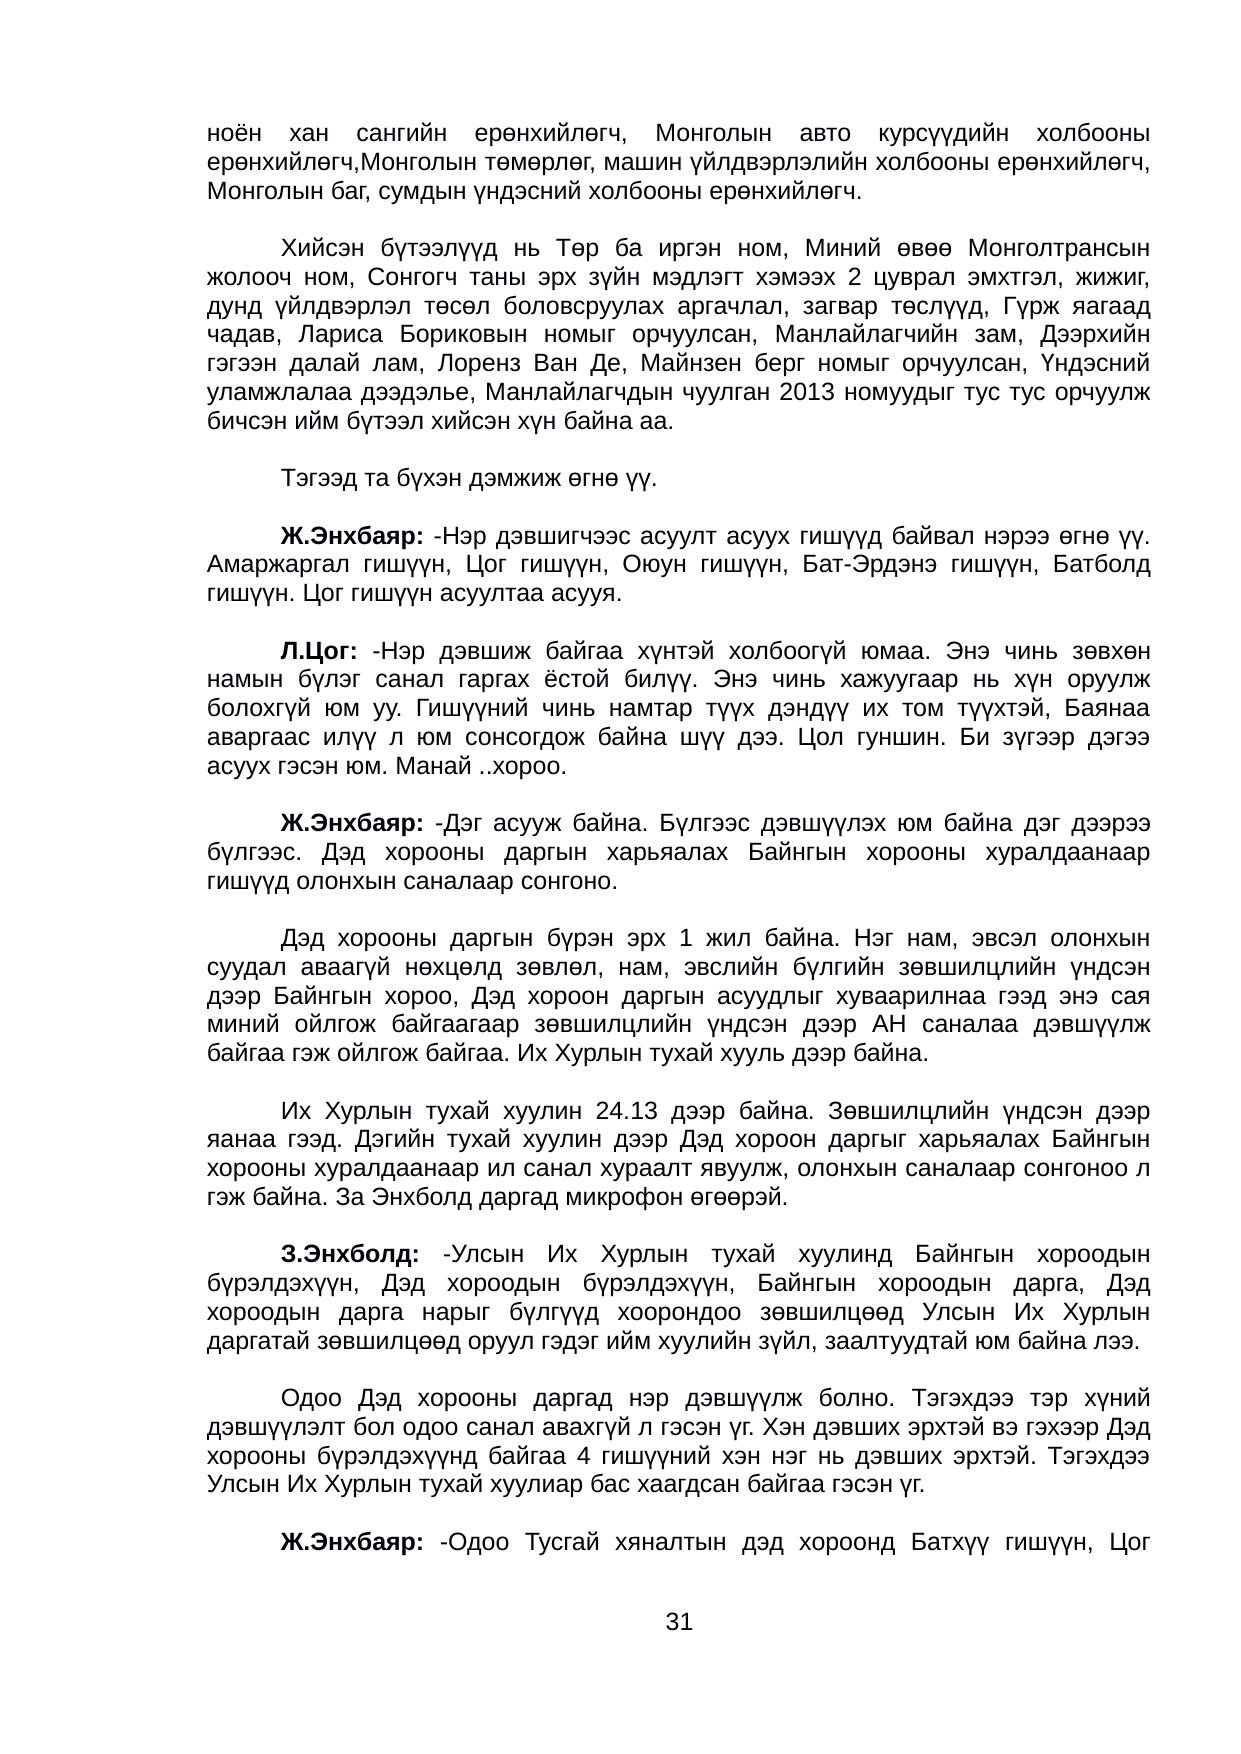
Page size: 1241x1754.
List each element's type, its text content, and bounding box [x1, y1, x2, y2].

text Хийсэн бүтээлүүд нь Төр ба иргэн ном, Миний өвөө Монголтрансын жолооч ном, Сонгогч таны эрх зүйн мэдлэгт хэмээх 2 цуврал эмхтгэл, жижиг, дунд үйлдвэрлэл төсөл боловсруулах аргачлал, загвар төслүүд, Гүрж яагаад чадав, Лариса Бориковын номыг орчуулсан, Манлайлагчийн зам, Дээрхийн гэгээн далай лам, Лоренз Ван Де, Майнзен берг номыг орчуулсан, Үндэсний уламжлалаа дээдэлье, Манлайлагчдын чуулган 2013 номуудыг тус тус орчуулж бичсэн ийм бүтээл хийсэн хүн байна аа. [207, 233, 1152, 434]
text Одоо Дэд хорооны даргад нэр дэвшүүлж болно. Тэгэхдээ тэр хүний дэвшүүлэлт бол одоо санал авахгүй л гэсэн үг. Хэн дэвших эрхтэй вэ гэхээр Дэд хорооны бүрэлдэхүүнд байгаа 4 гишүүний хэн нэг нь дэвших эрхтэй. Тэгэхдээ Улсын Их Хурлын тухай хуулиар бас хаагдсан байгаа гэсэн үг. [207, 1383, 1152, 1498]
text Дэд хорооны даргын бүрэн эрх 1 жил байна. Нэг нам, эвсэл олонхын суудал аваагүй нөхцөлд зөвлөл, нам, эвслийн бүлгийн зөвшилцлийн үндсэн дээр Байнгын хороо, Дэд хороон даргын асуудлыг хуваарилнаа гээд энэ сая миний ойлгож байгаагаар зөвшилцлийн үндсэн дээр АН саналаа дэвшүүлж байгаа гэж ойлгож байгаа. Их Хурлын тухай хууль дээр байна. [207, 923, 1152, 1067]
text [207, 118, 1152, 204]
text Их Хурлын тухай хуулин 24.13 дээр байна. Зөвшилцлийн үндсэн дээр яанаа гээд. Дэгийн тухай хуулин дээр Дэд хороон даргыг харьяалах Байнгын хорооны хуралдаанаар ил санал хураалт явуулж, олонхын саналаар сонгоноо л гэж байна. За Энхболд даргад микрофон өгөөрэй. [207, 1096, 1152, 1211]
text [207, 1527, 1152, 1556]
text Тэгээд та бүхэн дэмжиж өгнө үү. [207, 463, 1152, 492]
text З.Энхболд: -Улсын Их Хурлын тухай хуулинд Байнгын хороодын бүрэлдэхүүн, Дэд хороодын бүрэлдэхүүн, Байнгын хороодын дарга, Дэд хороодын дарга нарыг бүлгүүд хоорондоо зөвшилцөөд Улсын Их Хурлын даргатай зөвшилцөөд оруул гэдэг ийм хуулийн зүйл, заалтуудтай юм байна лээ. [207, 1239, 1152, 1354]
text Ж.Энхбаяр: -Нэр дэвшигчээс асуулт асуух гишүүд байвал нэрээ өгнө үү. Амаржаргал гишүүн, Цог гишүүн, Оюун гишүүн, Бат-Эрдэнэ гишүүн, Батболд гишүүн. Цог гишүүн асуултаа асууя. [207, 521, 1152, 607]
text Л.Цог: -Нэр дэвшиж байгаа хүнтэй холбоогүй юмаа. Энэ чинь зөвхөн намын бүлэг санал гаргах ёстой билүү. Энэ чинь хажуугаар нь хүн оруулж болохгүй юм уу. Гишүүний чинь намтар түүх дэндүү их том түүхтэй, Баянаа аваргаас илүү л юм сонсогдож байна шүү дээ. Цол гуншин. Би зүгээр дэгээ асуух гэсэн юм. Манай ..хороо. [207, 636, 1152, 779]
text Ж.Энхбаяр: -Дэг асууж байна. Бүлгээс дэвшүүлэх юм байна дэг дээрээ бүлгээс. Дэд хорооны даргын харьяалах Байнгын хорооны хуралдаанаар гишүүд олонхын саналаар сонгоно. [207, 808, 1152, 894]
